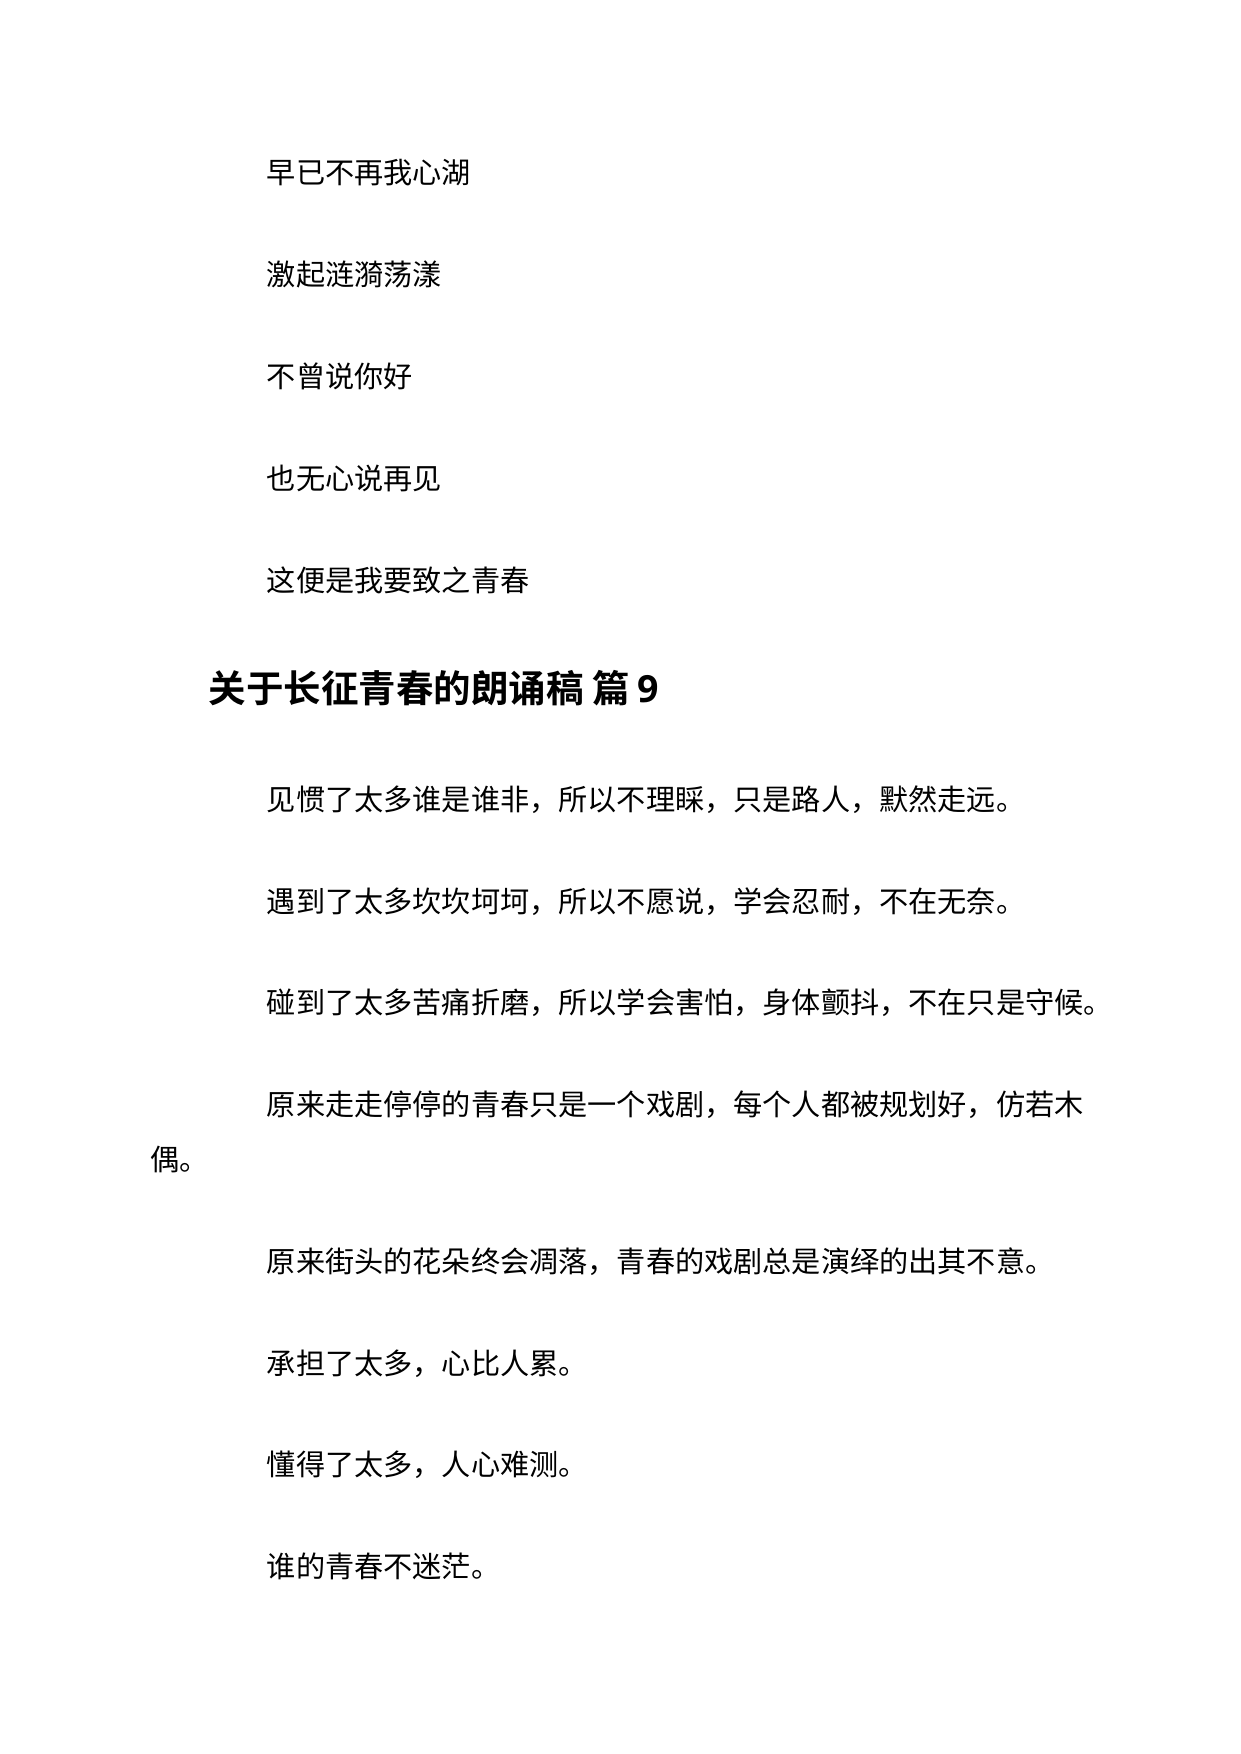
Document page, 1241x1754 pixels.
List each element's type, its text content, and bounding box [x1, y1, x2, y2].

text 懂得了太多，人心难测。 [150, 1442, 1090, 1484]
text 早已不再我心湖 [150, 150, 1090, 192]
text 这便是我要致之青春 [150, 557, 1090, 599]
text 见惯了太多谁是谁非，所以不理睬，只是路人，默然走远。 [150, 776, 1090, 819]
text 遇到了太多坎坎坷坷，所以不愿说，学会忍耐，不在无奈。 [150, 878, 1090, 921]
text 关于长征青春的朗诵稿 篇9 [150, 659, 1090, 713]
text 承担了太多，心比人累。 [150, 1340, 1090, 1382]
text 碰到了太多苦痛折磨，所以学会害怕，身体颤抖，不在只是守候。 [150, 980, 1090, 1022]
text 也无心说再见 [150, 455, 1090, 498]
text 激起涟漪荡漾 [150, 252, 1090, 294]
text 谁的青春不迷茫。 [150, 1544, 1090, 1586]
text 原来走走停停的青春只是一个戏剧，每个人都被规划好，仿若木偶。 [150, 1082, 1090, 1179]
text 原来街头的花朵终会凋落，青春的戏剧总是演绎的出其不意。 [150, 1238, 1090, 1281]
text 不曾说你好 [150, 353, 1090, 396]
